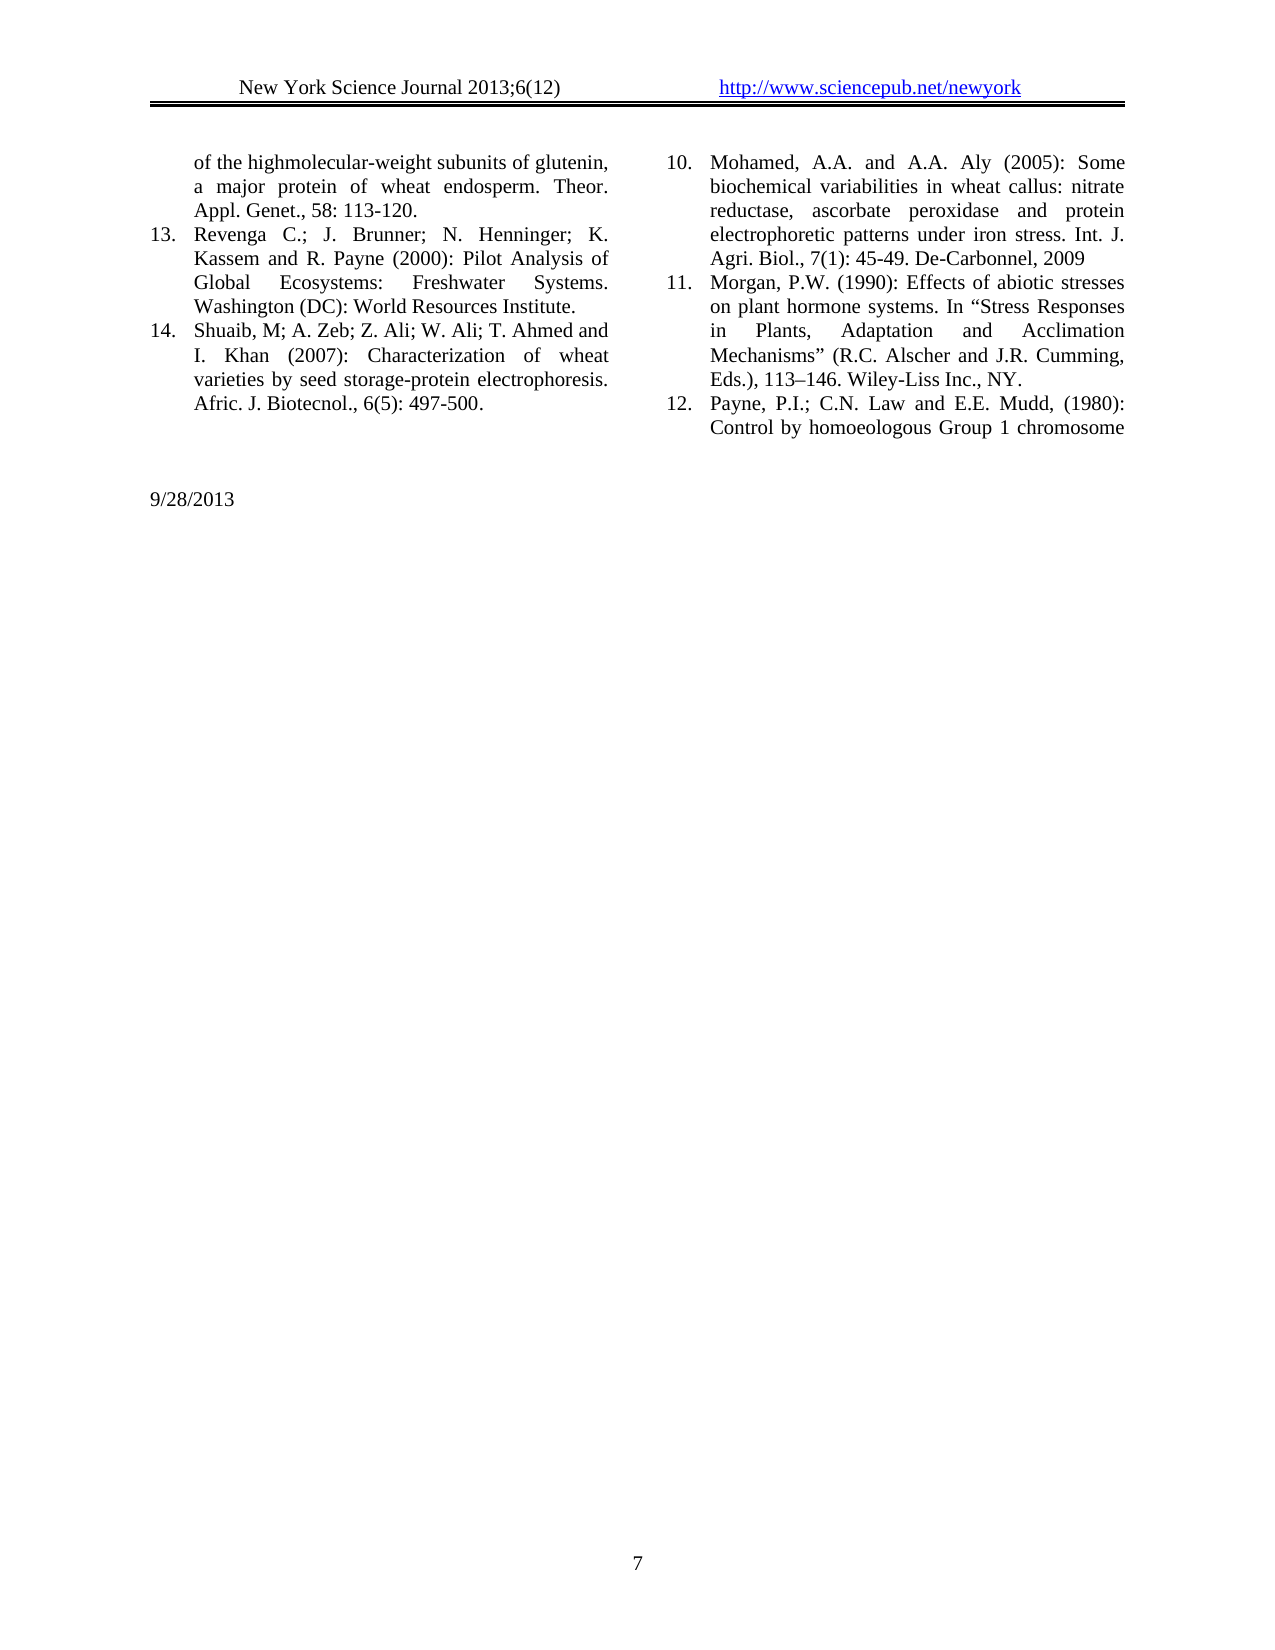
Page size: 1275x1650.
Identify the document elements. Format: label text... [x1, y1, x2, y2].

list Payne, P.I.; C.N. Law and E.E. Mudd, (1980): Control by homoeologous Group 1 chromosome of the highmolecular-weight subunits of glutenin, a major protein of wheat endosperm. Theor. Appl. Genet., 58: 113-120. [666, 391, 1125, 439]
list Revenga C.; J. Brunner; N. Henninger; K. Kassem and R. Payne (2000): Pilot Analysis of Global Ecosystems: Freshwater Systems. Washington (DC): World Resources Institute. [150, 222, 609, 318]
list Morgan, P.W. (1990): Effects of abiotic stresses on plant hormone systems. In “Stress Responses in Plants, Adaptation and Acclimation Mechanisms” (R.C. Alscher and J.R. Cumming, Eds.), 113–146. Wiley-Liss Inc., NY. [666, 270, 1125, 391]
list Mohamed, A.A. and A.A. Aly (2005): Some biochemical variabilities in wheat callus: nitrate reductase, ascorbate peroxidase and protein electrophoretic patterns under iron stress. Int. J. Agri. Biol., 7(1): 45-49. De-Carbonnel, 2009 [666, 150, 1125, 270]
list Shuaib, M; A. Zeb; Z. Ali; W. Ali; T. Ahmed and I. Khan (2007): Characterization of wheat varieties by seed storage-protein electrophoresis. Afric. J. Biotecnol., 6(5): 497-500. [150, 318, 609, 415]
text 9/28/2013 [150, 487, 1125, 511]
list Payne, P.I.; C.N. Law and E.E. Mudd, (1980): Control by homoeologous Group 1 chromosome of the highmolecular-weight subunits of glutenin, a major protein of wheat endosperm. Theor. Appl. Genet., 58: 113-120. [150, 150, 609, 222]
